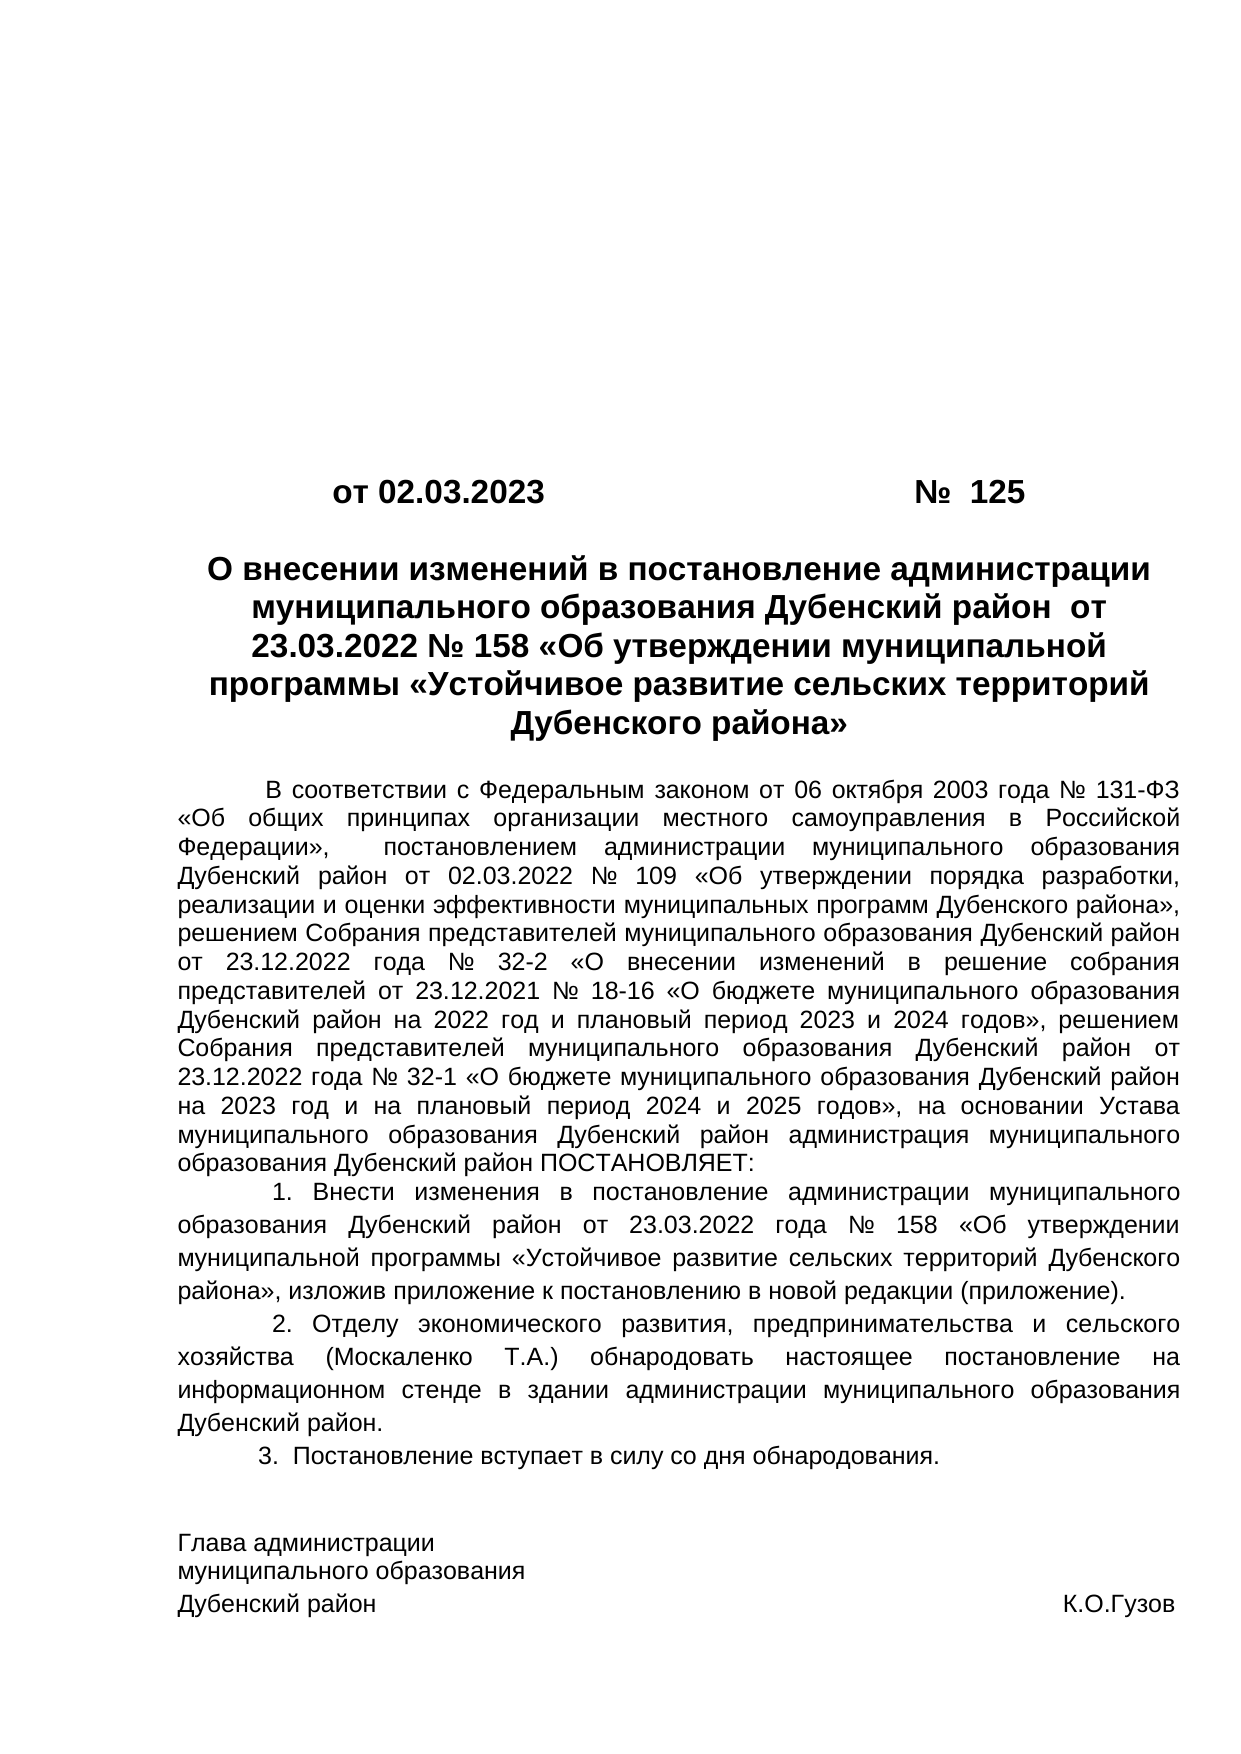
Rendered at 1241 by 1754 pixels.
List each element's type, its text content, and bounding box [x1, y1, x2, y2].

text Дубенский район К.О.Гузов [177, 1589, 1181, 1618]
text 3. Постановление вступает в силу со дня обнародования. [177, 1441, 1181, 1470]
text муниципального образования [177, 1556, 1181, 1585]
text О внесении изменений в постановление администрации муниципального образования Дубенский район от 23.03.2022 № 158 «Об утверждении муниципальной программы «Устойчивое развитие сельских территорий Дубенского района» [177, 549, 1181, 741]
text от 02.03.2023 № 125 [177, 472, 1181, 511]
text В соответствии с Федеральным законом от 06 октября 2003 года № 131-ФЗ «Об общих принципах организации местного самоуправления в Российской Федерации», постановлением администрации муниципального образования Дубенский район от 02.03.2022 № 109 «Об утверждении порядка разработки, реализации и оценки эффективности муниципальных программ Дубенского района», решением Собрания представителей муниципального образования Дубенский район от 23.12.2022 года № 32-2 «О внесении изменений в решение собрания представителей от 23.12.2021 № 18-16 «О бюджете муниципального образования Дубенский район на 2022 год и плановый период 2023 и 2024 годов», решением Собрания представителей муниципального образования Дубенский район от 23.12.2022 года № 32-1 «О бюджете муниципального образования Дубенский район на 2023 год и на плановый период 2024 и 2025 годов», на основании Устава муниципального образования Дубенский район администрация муниципального образования Дубенский район ПОСТАНОВЛЯЕТ: [177, 775, 1181, 1177]
text 2. Отделу экономического развития, предпринимательства и сельского хозяйства (Москаленко Т.А.) обнародовать настоящее постановление на информационном стенде в здании администрации муниципального образования Дубенский район. [177, 1309, 1181, 1437]
text Глава администрации [177, 1528, 1181, 1556]
text 1. Внести изменения в постановление администрации муниципального образования Дубенский район от 23.03.2022 года № 158 «Об утверждении муниципальной программы «Устойчивое развитие сельских территорий Дубенского района», изложив приложение к постановлению в новой редакции (приложение). [177, 1177, 1181, 1305]
